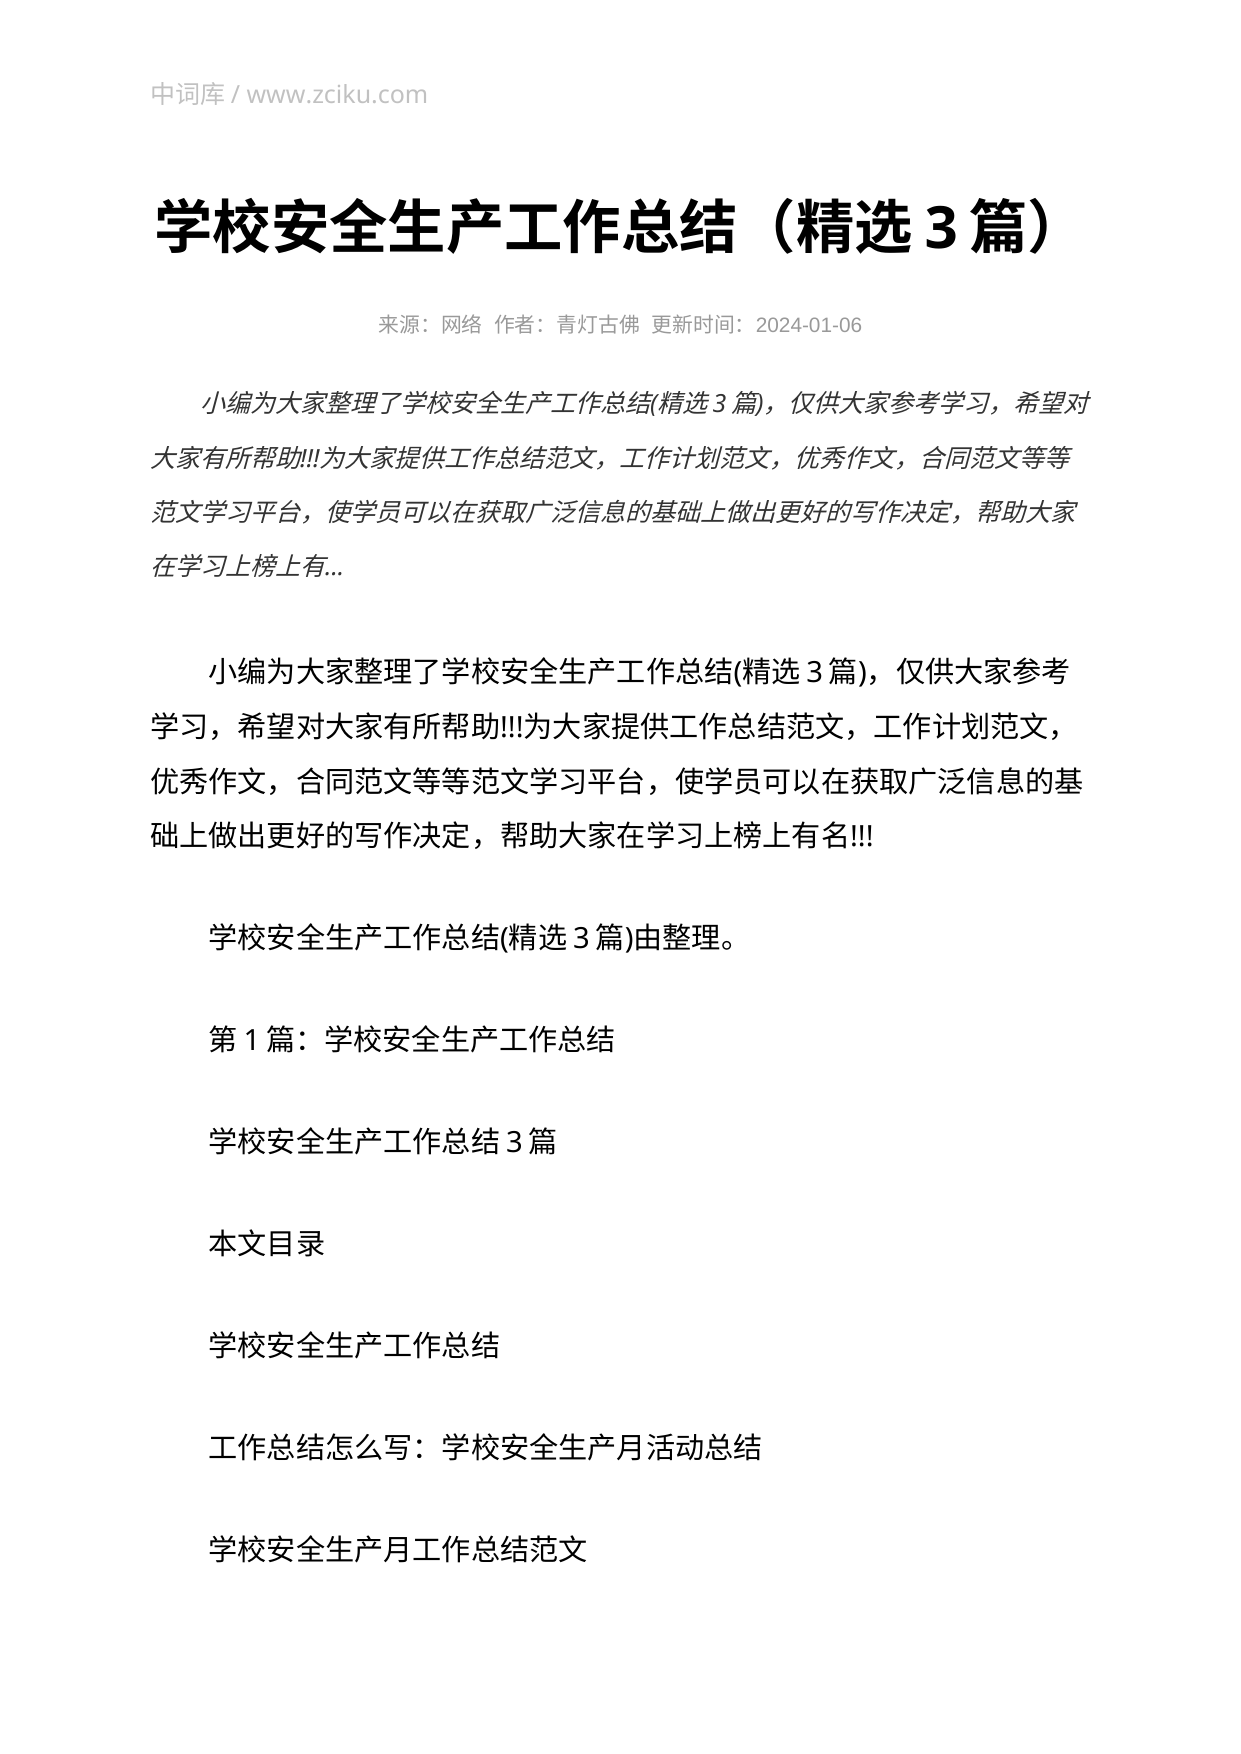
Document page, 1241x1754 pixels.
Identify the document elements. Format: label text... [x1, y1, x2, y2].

text 第1篇：学校安全生产工作总结 [150, 1017, 1090, 1059]
text 学校安全生产工作总结 [150, 1323, 1090, 1365]
text 工作总结怎么写：学校安全生产月活动总结 [150, 1424, 1090, 1467]
text 学校安全生产工作总结(精选3篇)由整理。 [150, 915, 1090, 957]
text 来源：网络 作者：青灯古佛 更新时间：2024-01-06 [150, 313, 1090, 337]
text 学校安全生产月工作总结范文 [150, 1526, 1090, 1568]
text 小编为大家整理了学校安全生产工作总结(精选3篇)，仅供大家参考学习，希望对大家有所帮助!!!为大家提供工作总结范文，工作计划范文，优秀作文，合同范文等等范文学习平台，使学员可以在获取广泛信息的基础上做出更好的写作决定，帮助大家在学习上榜上有... [150, 384, 1090, 583]
text 本文目录 [150, 1221, 1090, 1263]
subtitle 学校安全生产工作总结（精选3篇） [150, 181, 1090, 266]
text 小编为大家整理了学校安全生产工作总结(精选3篇)，仅供大家参考学习，希望对大家有所帮助!!!为大家提供工作总结范文，工作计划范文，优秀作文，合同范文等等范文学习平台，使学员可以在获取广泛信息的基础上做出更好的写作决定，帮助大家在学习上榜上有名!!! [150, 648, 1090, 855]
text 学校安全生产工作总结3篇 [150, 1119, 1090, 1161]
